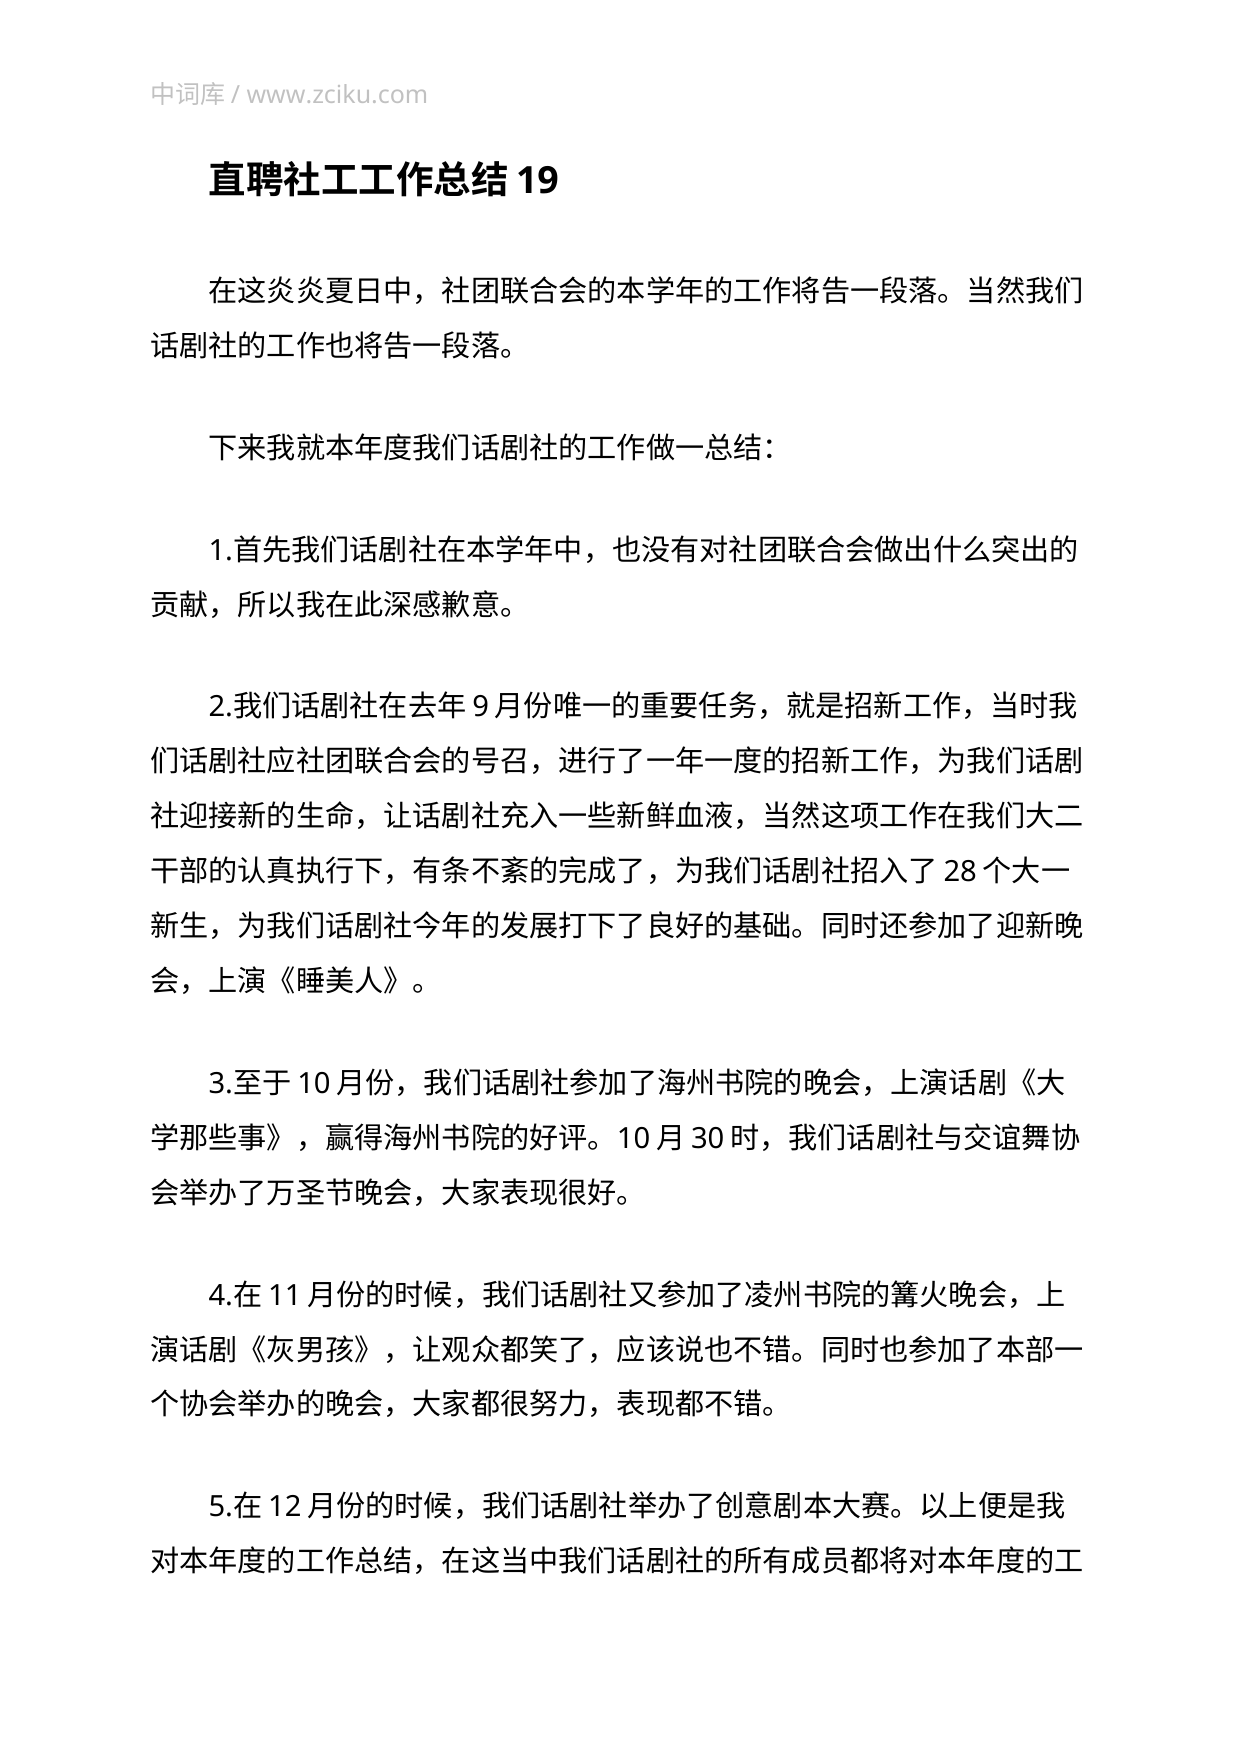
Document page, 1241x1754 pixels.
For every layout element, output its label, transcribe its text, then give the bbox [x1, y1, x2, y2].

text 3.至于10月份，我们话剧社参加了海州书院的晚会，上演话剧《大学那些事》，赢得海州书院的好评。10月30时，我们话剧社与交谊舞协会举办了万圣节晚会，大家表现很好。 [150, 1059, 1090, 1212]
text 1.首先我们话剧社在本学年中，也没有对社团联合会做出什么突出的贡献，所以我在此深感歉意。 [150, 526, 1090, 623]
text 2.我们话剧社在去年9月份唯一的重要任务，就是招新工作，当时我们话剧社应社团联合会的号召，进行了一年一度的招新工作，为我们话剧社迎接新的生命，让话剧社充入一些新鲜血液，当然这项工作在我们大二干部的认真执行下，有条不紊的完成了，为我们话剧社招入了28个大一新生，为我们话剧社今年的发展打下了良好的基础。同时还参加了迎新晚会，上演《睡美人》。 [150, 683, 1090, 1000]
text 4.在11月份的时候，我们话剧社又参加了凌州书院的篝火晚会，上演话剧《灰男孩》，让观众都笑了，应该说也不错。同时也参加了本部一个协会举办的晚会，大家都很努力，表现都不错。 [150, 1271, 1090, 1423]
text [150, 1483, 1090, 1580]
text 在这炎炎夏日中，社团联合会的本学年的工作将告一段落。当然我们话剧社的工作也将告一段落。 [150, 268, 1090, 365]
text 下来我就本年度我们话剧社的工作做一总结： [150, 424, 1090, 467]
text 直聘社工工作总结19 [150, 150, 1090, 204]
